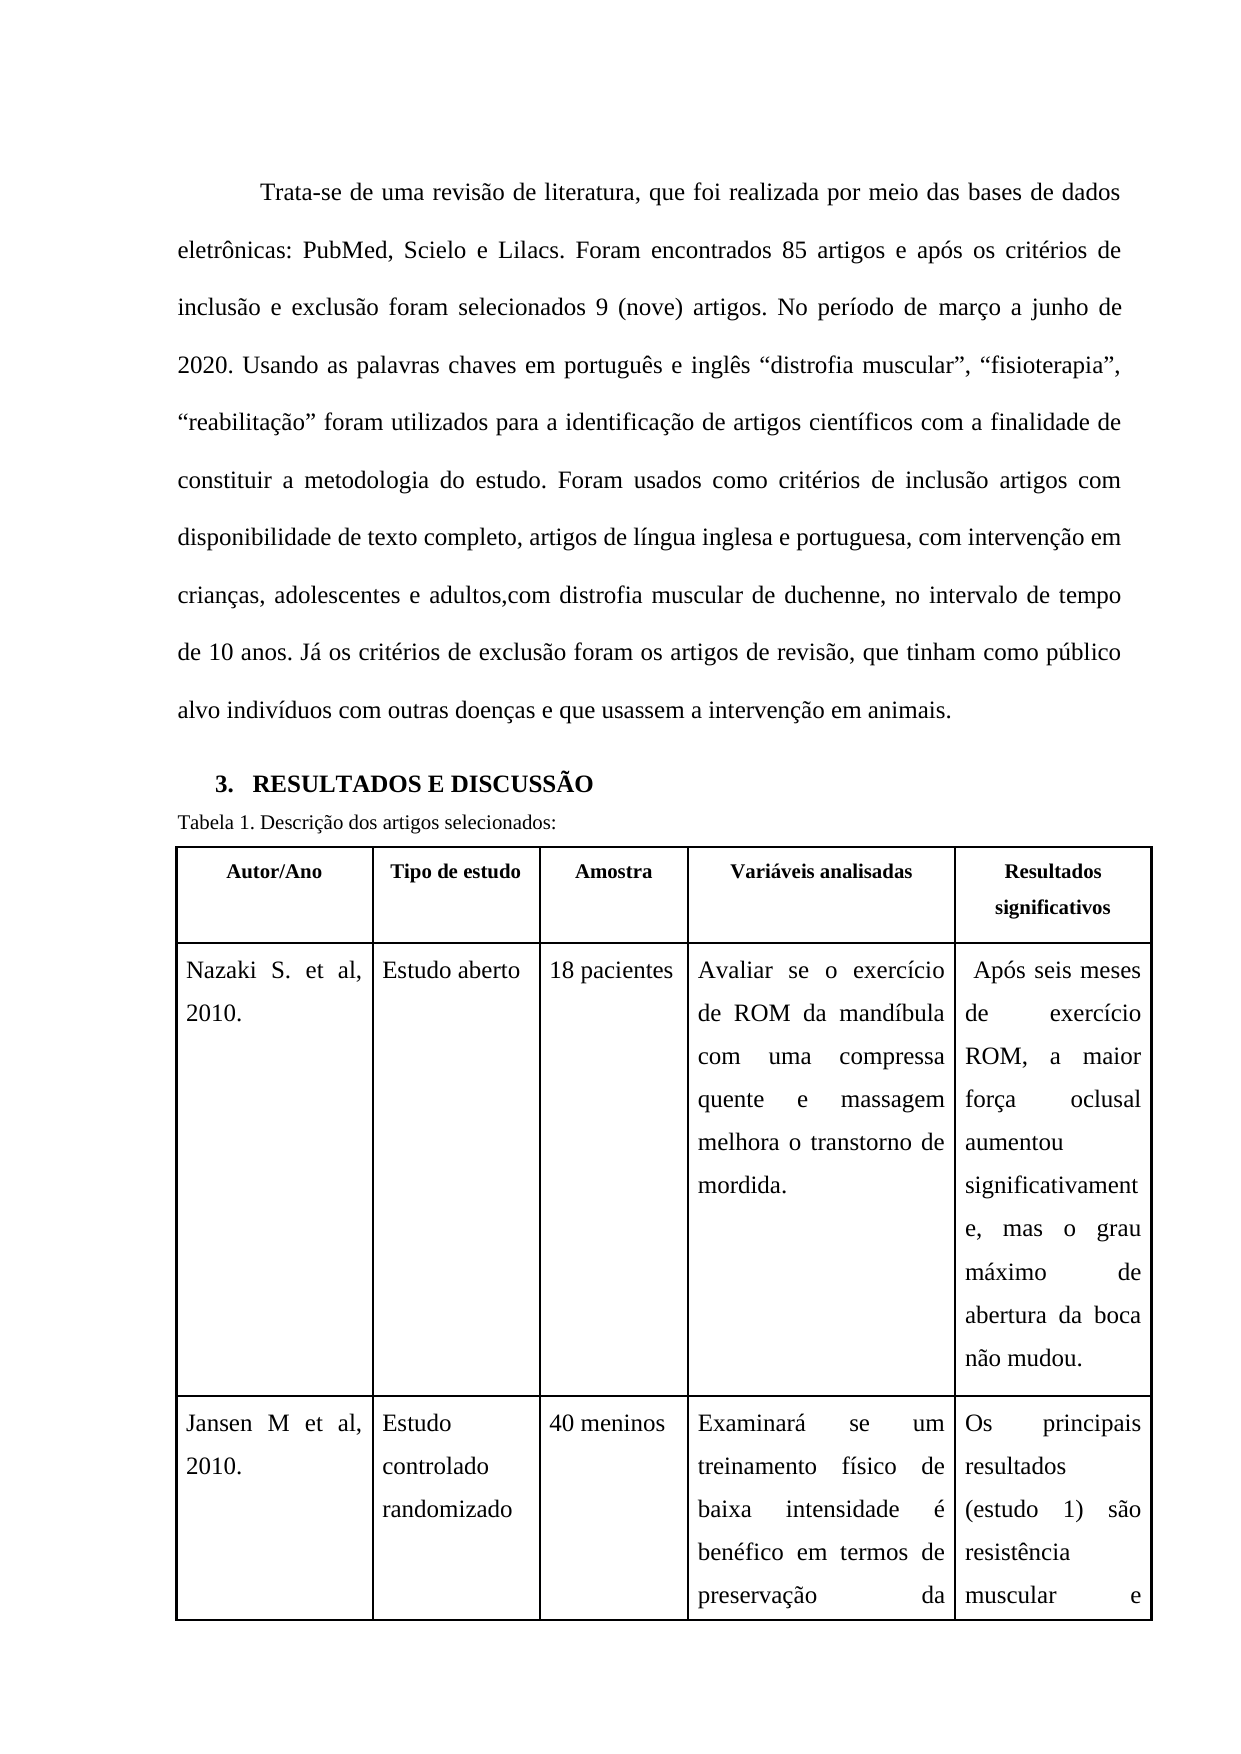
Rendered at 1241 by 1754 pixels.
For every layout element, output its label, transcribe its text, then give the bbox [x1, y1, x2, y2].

table_header Tipo de estudo [374, 848, 539, 942]
table_cell 18 pacientes [541, 944, 687, 1395]
list RESULTADOS E DISCUSSÃO [215, 769, 1122, 798]
table_cell Após seis meses de exercício ROM, a maior força oclusal aumentou significativamente, mas o grau máximo de abertura da boca não mudou. [956, 944, 1150, 1395]
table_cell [689, 1397, 954, 1619]
table_cell Estudo aberto [374, 944, 539, 1395]
text Trata-se de uma revisão de literatura, que foi realizada por meio das bases de dados eletrônicas: PubMed, Scielo e Lilacs. Foram encontrados 85 artigos e após os critérios de inclusão e exclusão foram selecionados 9 (nove) artigos. No período de março a junho de 2020. Usando as palavras chaves em português e inglês “distrofia muscular”, “fisioterapia”, “reabilitação” foram utilizados para a identificação de artigos científicos com a finalidade de constituir a metodologia do estudo. Foram usados como critérios de inclusão artigos com disponibilidade de texto completo, artigos de língua inglesa e portuguesa, com intervenção em crianças, adolescentes e adultos,com distrofia muscular de duchenne, no intervalo de tempo de 10 anos. Já os critérios de exclusão foram os artigos de revisão, que tinham como público alvo indivíduos com outras doenças e que usassem a intervenção em animais. [177, 177, 1122, 723]
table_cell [374, 1397, 539, 1619]
table_header Autor/Ano [178, 848, 372, 942]
table_cell Nazaki S. et al, 2010. [178, 944, 372, 1395]
table_header Variáveis analisadas [689, 848, 954, 942]
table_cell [956, 1397, 1150, 1619]
text Tabela 1. Descrição dos artigos selecionados: [177, 810, 1122, 834]
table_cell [178, 1397, 372, 1619]
table_header Resultados significativos [956, 848, 1150, 942]
table_cell Avaliar se o exercício de ROM da mandíbula com uma compressa quente e massagem melhora o transtorno de mordida. [689, 944, 954, 1395]
table_cell 40 meninos [541, 1397, 687, 1619]
table_header Amostra [541, 848, 687, 942]
